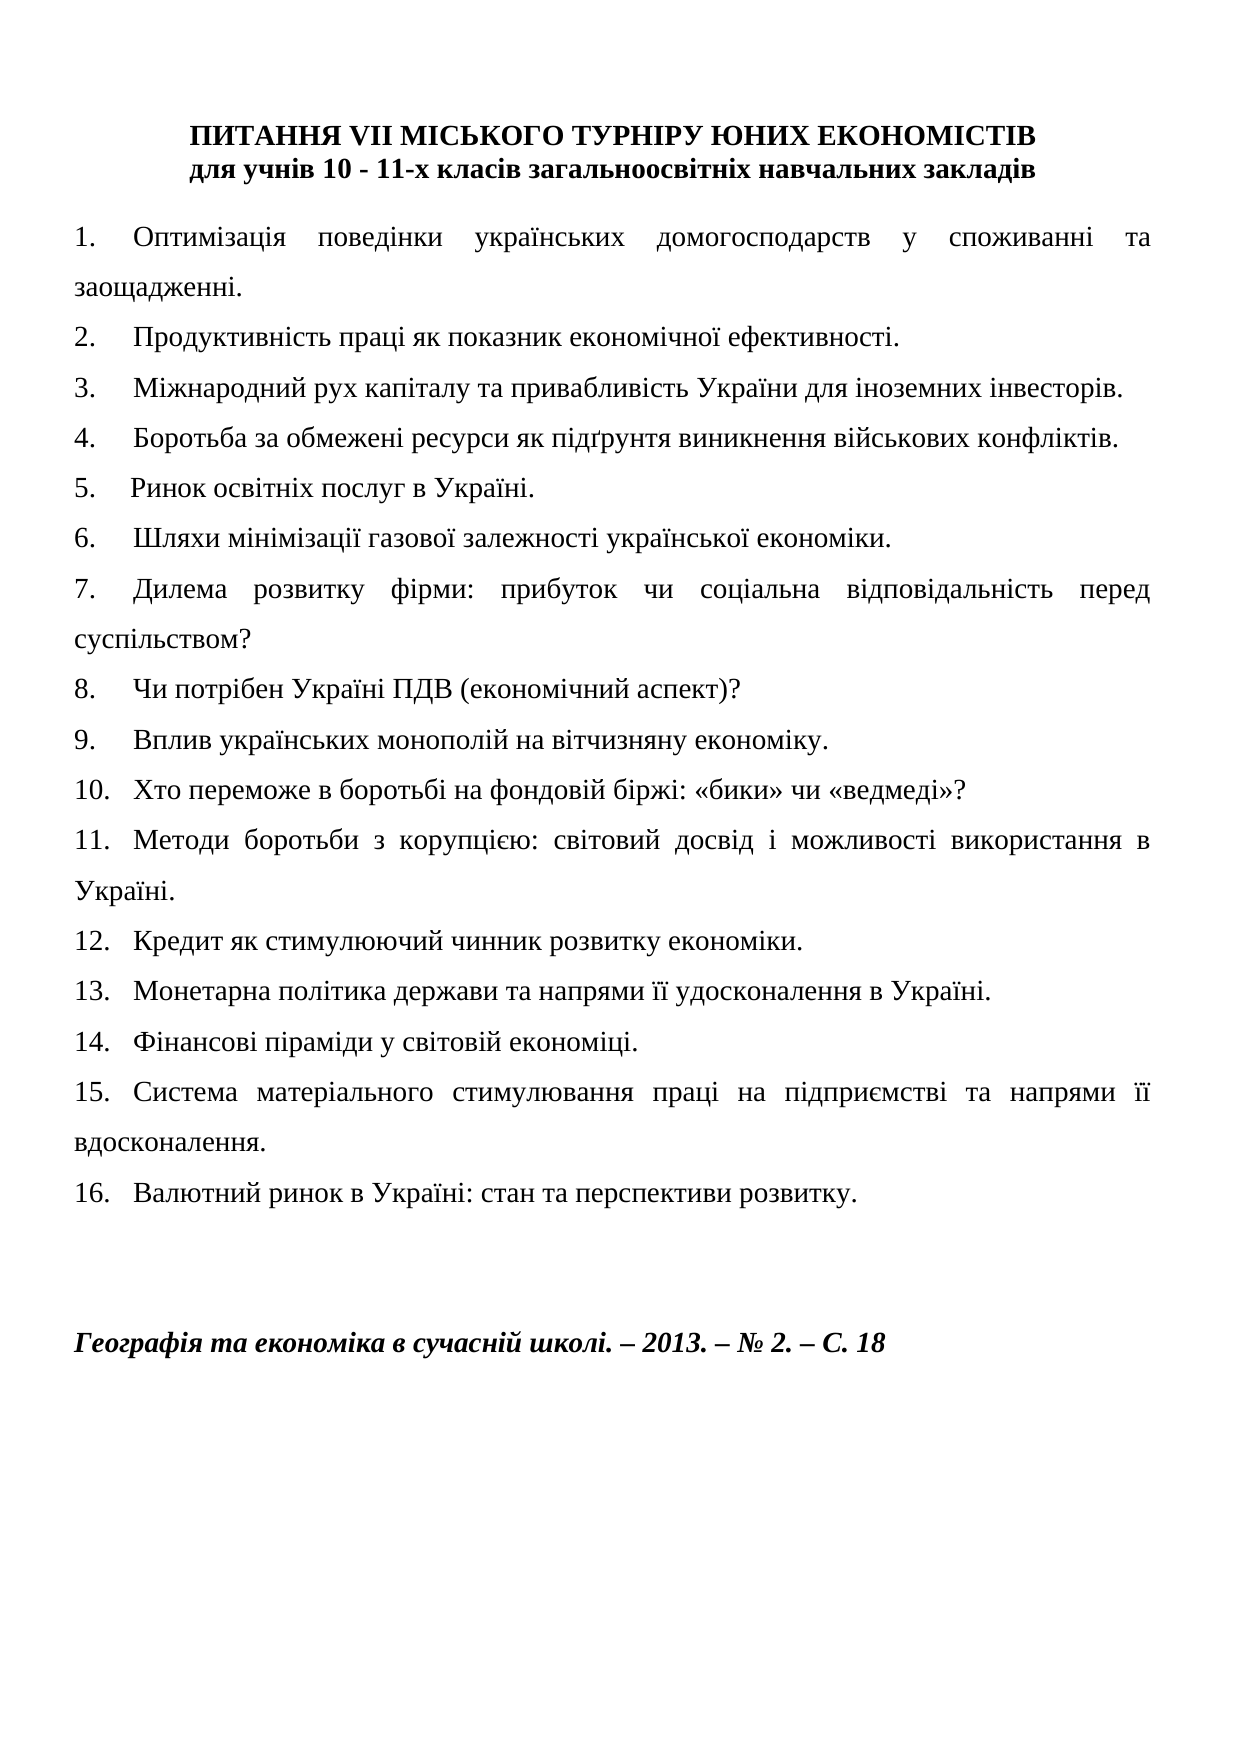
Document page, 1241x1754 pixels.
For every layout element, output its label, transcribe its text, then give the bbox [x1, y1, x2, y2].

list Чи потрібен Україні ПДВ (економічний аспект)? [74, 672, 1152, 705]
list Вплив українських монополій на вітчизняну економіку. [74, 722, 1152, 755]
list Методи боротьби з корупцією: світовий досвід і можливості використання в Україні. [74, 822, 1152, 906]
list Монетарна політика держави та напрями її удосконалення в Україні. [74, 973, 1152, 1007]
text ПИТАННЯ VII МІСЬКОГО ТУРНІРУ ЮНИХ ЕКОНОМІСТІВ [74, 118, 1152, 152]
list Дилема розвитку фірми: прибуток чи соціальна відповідальність перед суспільством? [74, 571, 1152, 655]
text Географія та економіка в сучасній школі. – 2013. – № 2. – С. 18 [74, 1326, 1152, 1359]
text для учнів 10 - 11-х класів загальноосвітніх навчальних закладів [74, 152, 1152, 185]
list Шляхи мінімізації газової залежності української економіки. [74, 521, 1152, 554]
list Хто переможе в боротьбі на фондовій біржі: «бики» чи «ведмеді»? [74, 772, 1152, 806]
list Оптимізація поведінки українських домогосподарств у споживанні та заощадженні. [74, 219, 1152, 303]
list Міжнародний рух капіталу та привабливість України для іноземних інвесторів. [74, 370, 1152, 403]
list Ринок освітніх послуг в Україні. [74, 470, 1152, 504]
list Валютний ринок в Україні: стан та перспективи розвитку. [74, 1175, 1152, 1208]
list Продуктивність праці як показник економічної ефективності. [74, 319, 1152, 353]
list Боротьба за обмежені ресурси як підґрунтя виникнення військових конфліктів. [74, 420, 1152, 453]
list Система матеріального стимулювання праці на підприємстві та напрями її вдосконалення. [74, 1074, 1152, 1158]
list Кредит як стимулюючий чинник розвитку економіки. [74, 923, 1152, 957]
list Фінансові піраміди у світовій економіці. [74, 1024, 1152, 1057]
